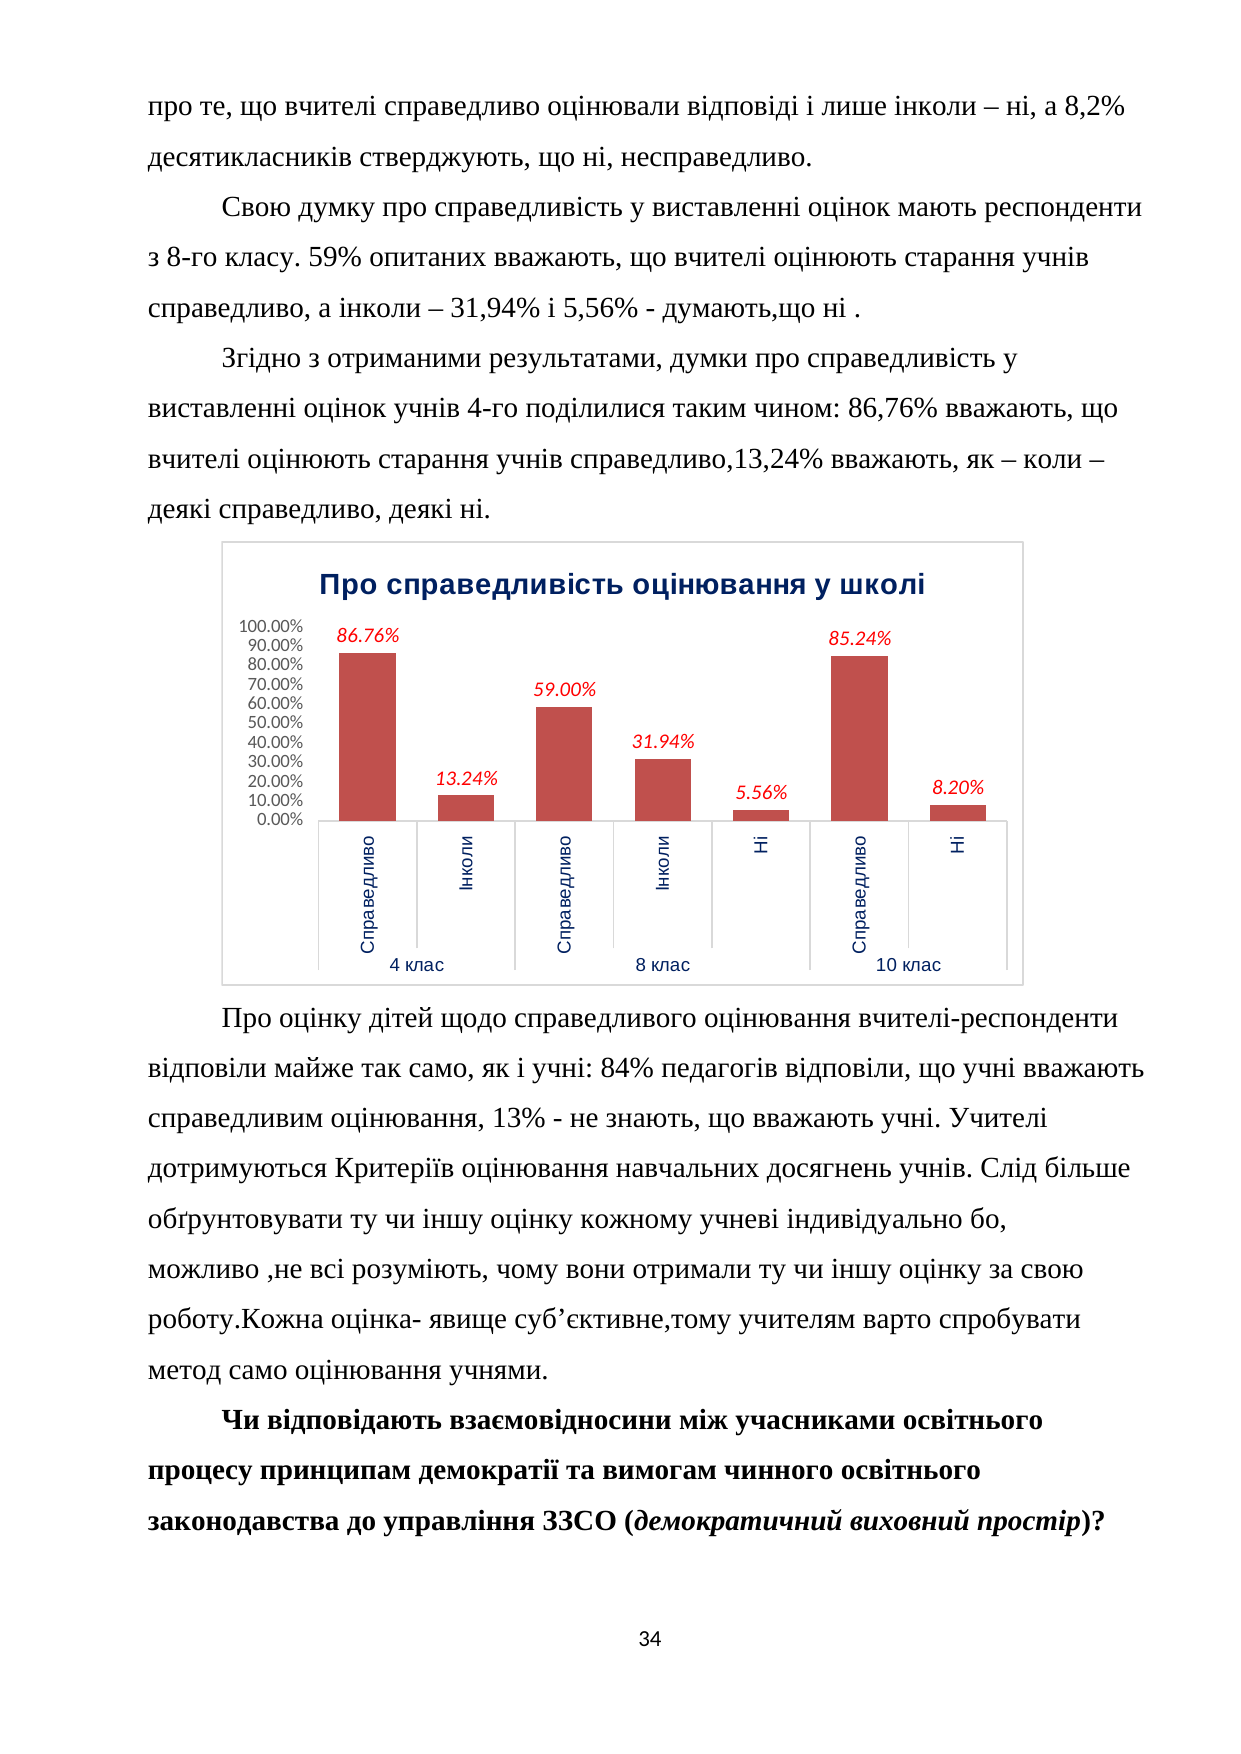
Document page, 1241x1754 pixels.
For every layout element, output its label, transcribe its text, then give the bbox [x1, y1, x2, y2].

text Згідно з отриманими результатами, думки про справедливість у виставленні оцінок учнів 4-го поділилися таким чином: 86,76% вважають, що вчителі оцінюють старання учнів справедливо,13,24% вважають, як – коли – деякі справедливо, деякі ні. [148, 340, 1152, 524]
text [148, 88, 1152, 172]
text Чи відповідають взаємовідносини між учасниками освітнього процесу принципам демократії та вимогам чинного освітнього законодавства до управління ЗЗСО (демократичний виховний простір)? [148, 1402, 1152, 1536]
text Свою думку про справедливість у виставленні оцінок мають респонденти з 8-го класу. 59% опитаних вважають, що вчителі оцінюють старання учнів справедливо, а інколи – 31,94% і 5,56% - думають,що ні . [148, 189, 1152, 323]
text Про оцінку дітей щодо справедливого оцінювання вчителі-респонденти відповіли майже так само, як і учні: 84% педагогів відповіли, що учні вважають справедливим оцінювання, 13% - не знають, що вважають учні. Учителі дотримуються Критеріїв оцінювання навчальних досягнень учнів. Слід більше обґрунтовувати ту чи іншу оцінку кожному учневі індивідуально бо, можливо ,не всі розуміють, чому вони отримали ту чи іншу оцінку за свою роботу.Кожна оцінка- явище суб’єктивне,тому учителям варто спробувати метод само оцінювання учнями. [148, 1000, 1152, 1385]
